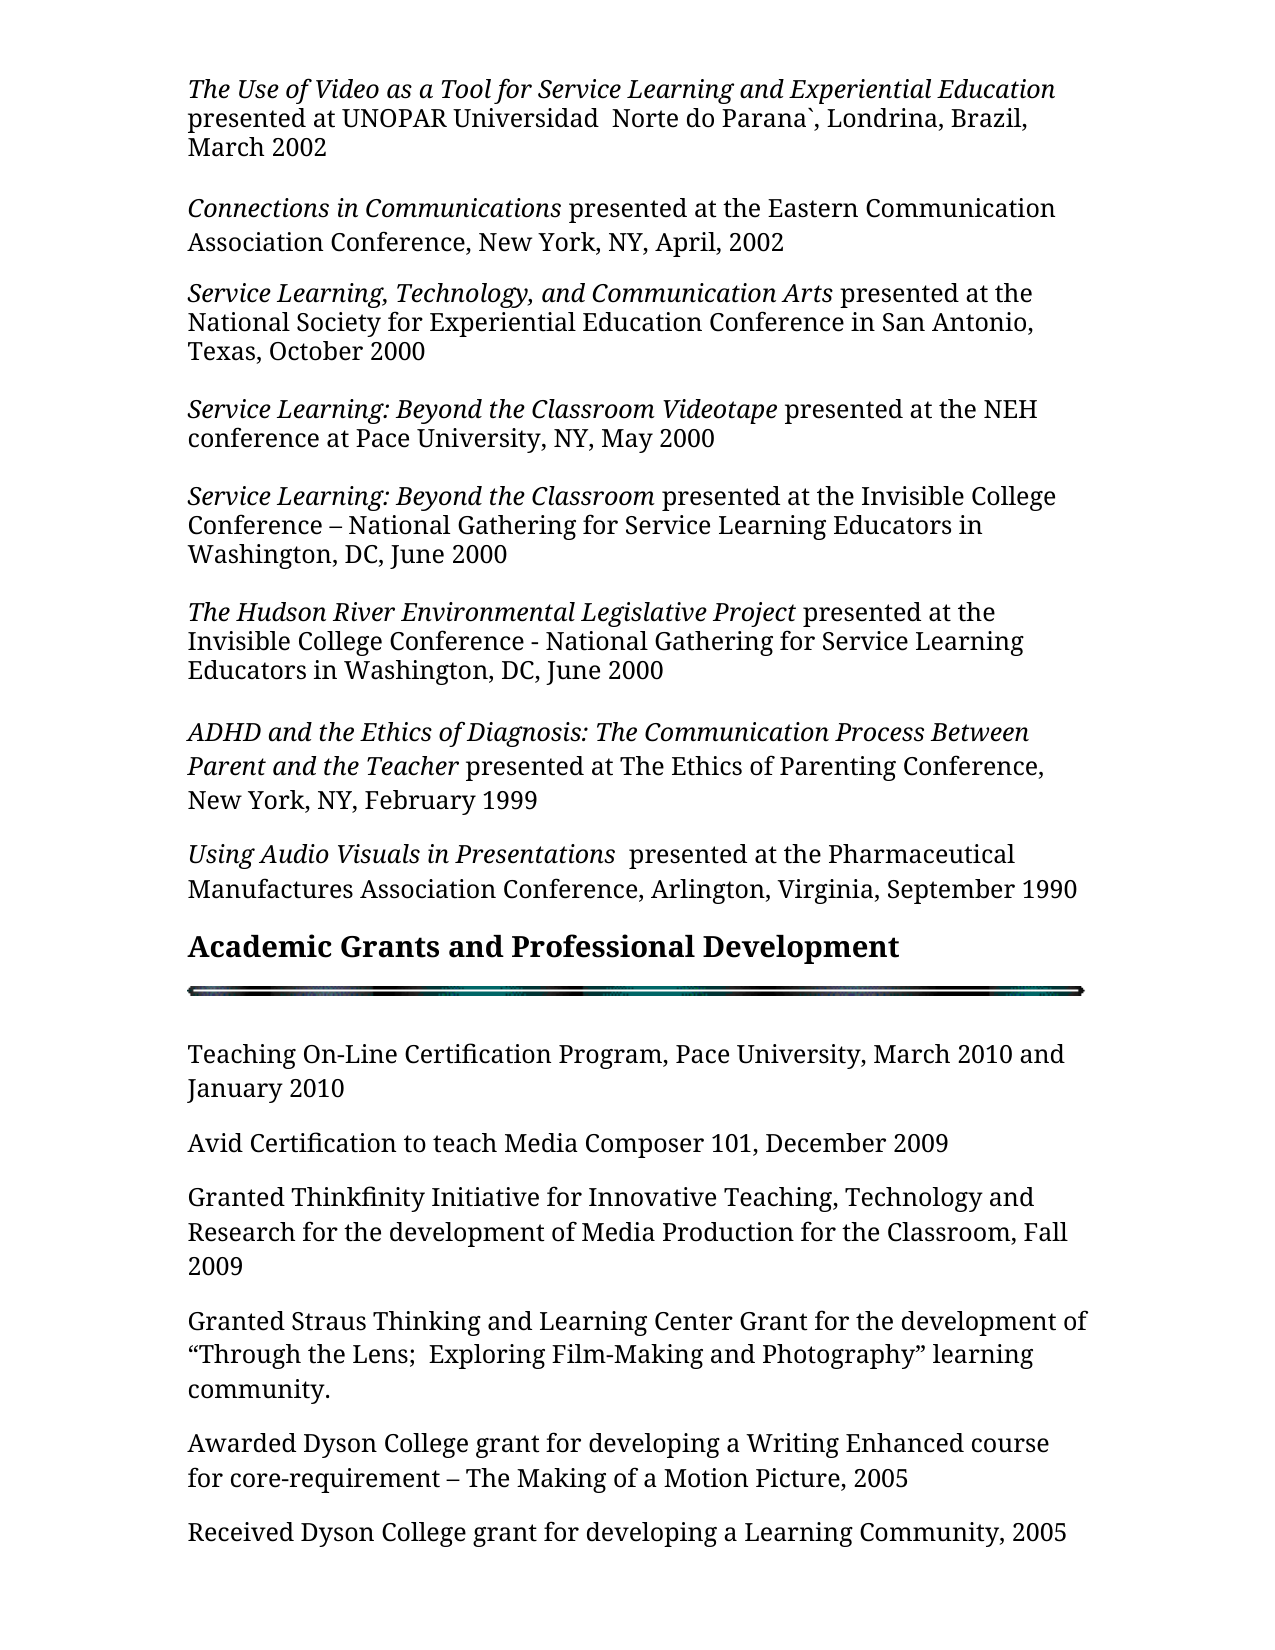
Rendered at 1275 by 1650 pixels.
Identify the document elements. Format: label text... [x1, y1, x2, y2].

text The Hudson River Environmental Legislative Project presented at the Invisible College Conference - National Gathering for Service Learning Educators in Washington, DC, June 2000 [187, 598, 1087, 685]
text Teaching On-Line Certification Program, Pace University, March 2010 and January 2010 [187, 1036, 1087, 1104]
text Service Learning, Technology, and Communication Arts presented at the National Society for Experiential Education Conference in San Antonio, Texas, October 2000 [187, 280, 1087, 367]
text Academic Grants and Professional Development [187, 926, 1087, 966]
text Received Dyson College grant for developing a Learning Community, 2005 [187, 1515, 1087, 1549]
text The Use of Video as a Tool for Service Learning and Experiential Education presented at UNOPAR Universidad Norte do Parana`, Londrina, Brazil, March 2002 [187, 75, 1087, 162]
text Using Audio Visuals in Presentations presented at the Pharmaceutical Manufactures Association Conference, Arlington, Virginia, September 1990 [187, 837, 1087, 905]
text Granted Straus Thinking and Learning Center Grant for the development of “Through the Lens; Exploring Film-Making and Photography” learning community. [187, 1303, 1087, 1405]
text Service Learning: Beyond the Classroom Videotape presented at the NEH conference at Pace University, NY, May 2000 [187, 396, 1087, 453]
text Granted Thinkfinity Initiative for Innovative Teaching, Technology and Research for the development of Media Production for the Classroom, Fall 2009 [187, 1180, 1087, 1282]
text Awarded Dyson College grant for developing a Writing Enhanced course for core-requirement – The Making of a Motion Picture, 2005 [187, 1426, 1087, 1494]
text Service Learning: Beyond the Classroom presented at the Invisible College Conference – National Gathering for Service Learning Educators in Washington, DC, June 2000 [187, 482, 1087, 569]
picture [187, 986, 1087, 996]
text Connections in Communications presented at the Eastern Communication Association Conference, New York, NY, April, 2002 [187, 191, 1087, 259]
text ADHD and the Ethics of Diagnosis: The Communication Process Between Parent and the Teacher presented at The Ethics of Parenting Conference, New York, NY, February 1999 [187, 714, 1087, 816]
text Avid Certification to teach Media Composer 101, December 2009 [187, 1125, 1087, 1159]
